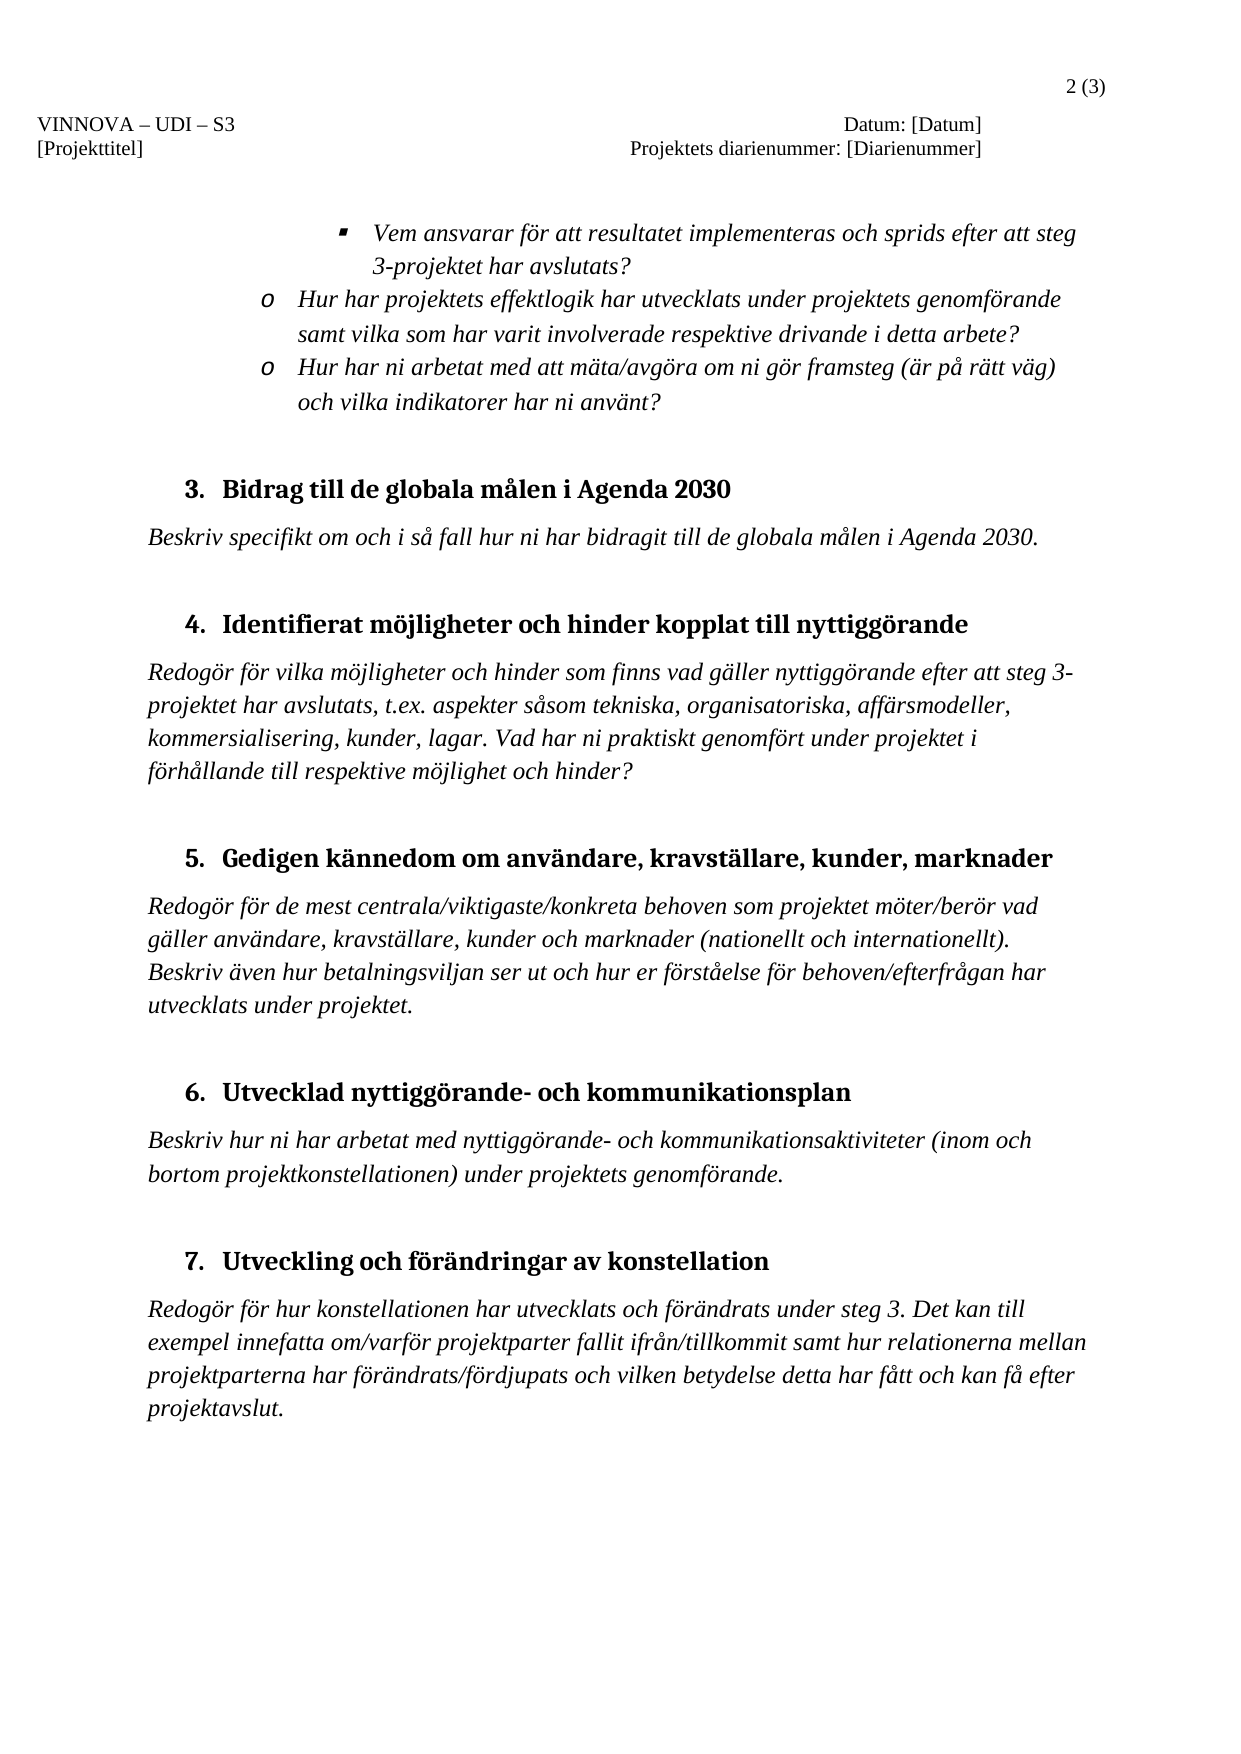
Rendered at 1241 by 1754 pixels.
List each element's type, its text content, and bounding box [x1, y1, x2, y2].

list Hur har projektets effektlogik har utvecklats under projektets genomförande samt vilka som har varit involverade respektive drivande i detta arbete? [260, 284, 1093, 348]
text Redogör för hur konstellationen har utvecklats och förändrats under steg 3. Det kan till exempel innefatta om/varför projektparter fallit ifrån/tillkommit samt hur relationerna mellan projektparterna har förändrats/fördjupats och vilken betydelse detta har fått och kan få efter projektavslut. [148, 1294, 1093, 1422]
list Hur har ni arbetat med att mäta/avgöra om ni gör framsteg (är på rätt väg) och vilka indikatorer har ni använt? [260, 352, 1093, 416]
subtitle Bidrag till de globala målen i Agenda 2030 [185, 474, 1093, 505]
text Redogör för de mest centrala/viktigaste/konkreta behoven som projektet möter/berör vad gäller användare, kravställare, kunder och marknader (nationellt och internationellt). Beskriv även hur betalningsviljan ser ut och hur er förståelse för behoven/efterfrågan har utvecklats under projektet. [148, 891, 1093, 1019]
subtitle Gedigen kännedom om användare, kravställare, kunder, marknader [185, 843, 1093, 874]
text Beskriv specifikt om och i så fall hur ni har bidragit till de globala målen i Agenda 2030. [148, 522, 1093, 551]
subtitle Identifierat möjligheter och hinder kopplat till nyttiggörande [185, 609, 1093, 640]
list Vem ansvarar för att resultatet implementeras och sprids efter att steg 3-projektet har avslutats? [335, 218, 1093, 279]
subtitle Utvecklad nyttiggörande- och kommunikationsplan [185, 1077, 1093, 1108]
subtitle Utveckling och förändringar av konstellation [185, 1246, 1093, 1277]
text Redogör för vilka möjligheter och hinder som finns vad gäller nyttiggörande efter att steg 3-projektet har avslutats, t.ex. aspekter såsom tekniska, organisatoriska, affärsmodeller, kommersialisering, kunder, lagar. Vad har ni praktiskt genomfört under projektet i förhållande till respektive möjlighet och hinder? [148, 657, 1093, 785]
text Beskriv hur ni har arbetat med nyttiggörande- och kommunikationsaktiviteter (inom och bortom projektkonstellationen) under projektets genomförande. [148, 1126, 1093, 1187]
